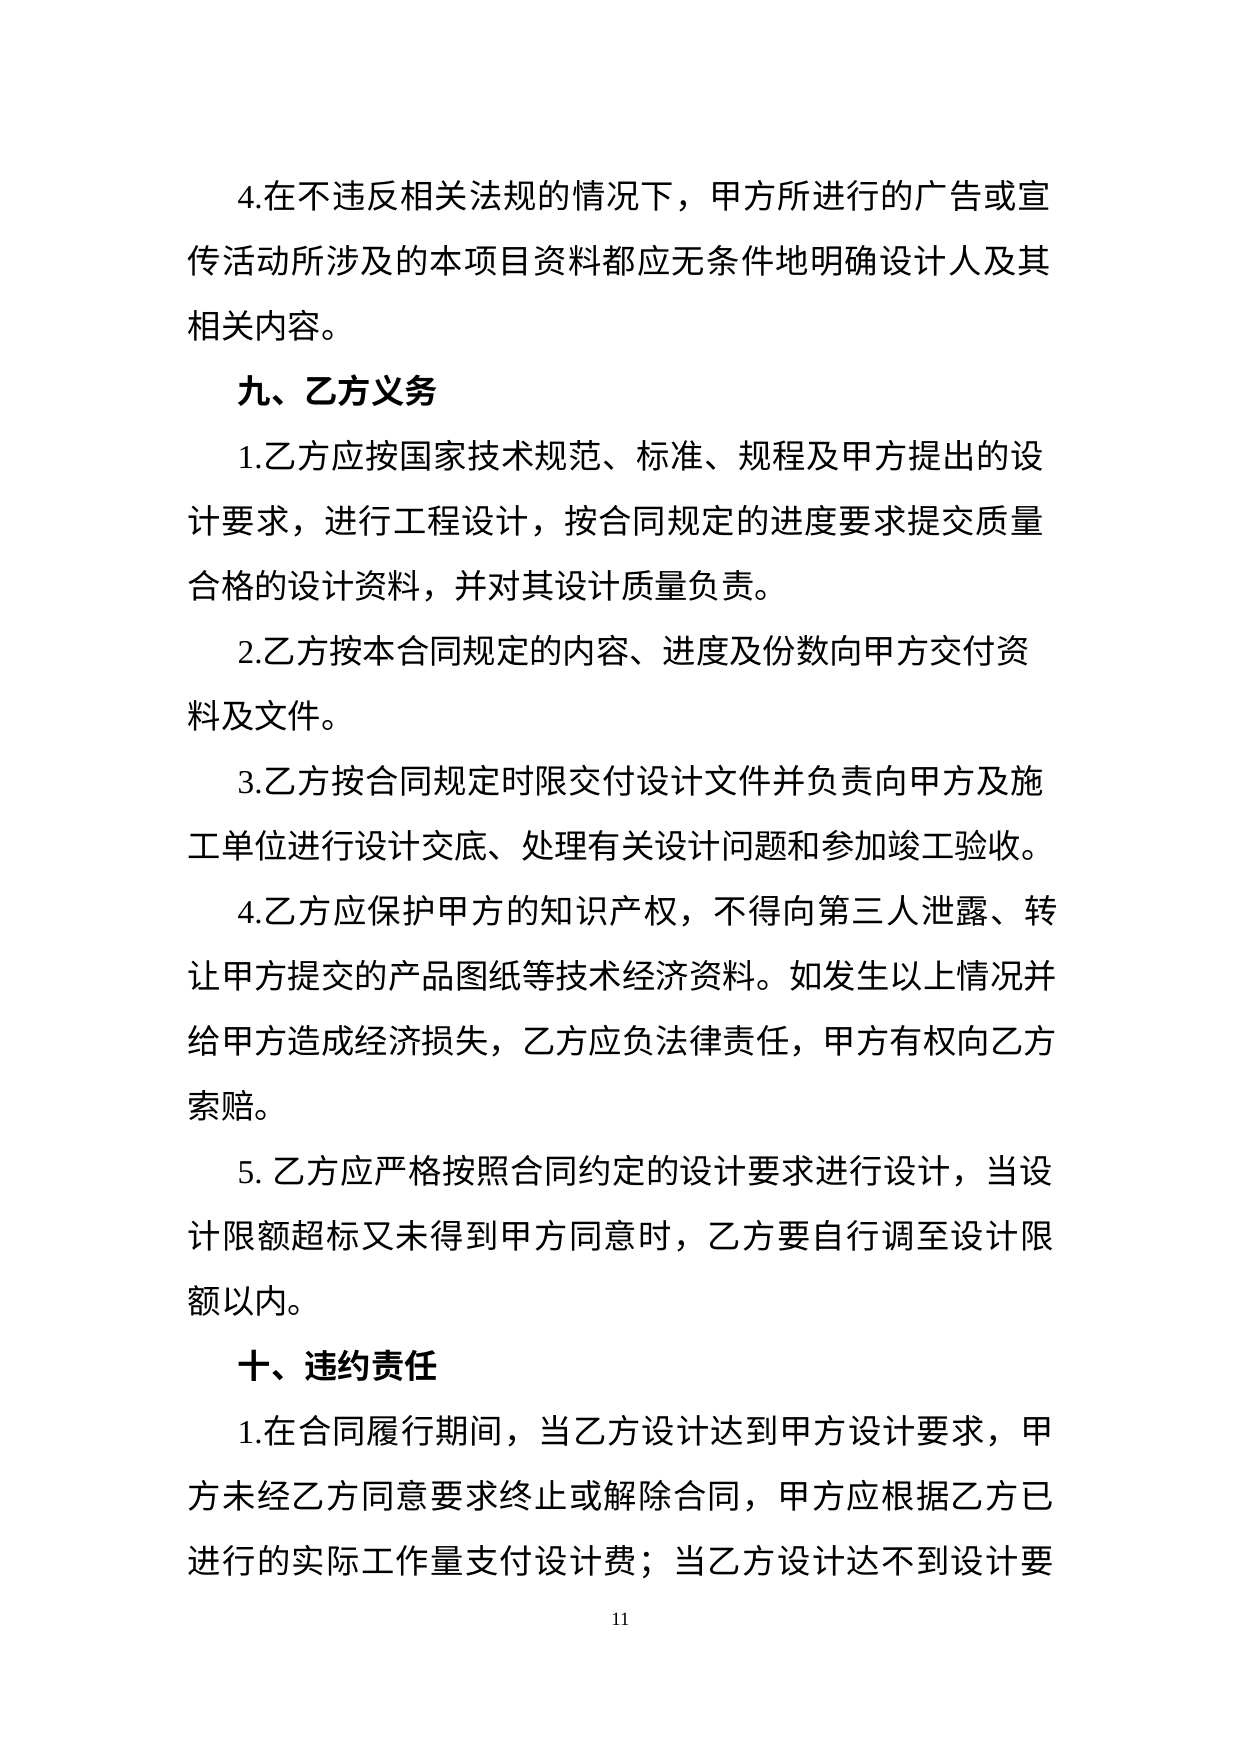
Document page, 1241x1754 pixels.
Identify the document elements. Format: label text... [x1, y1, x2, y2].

text 2.乙方按本合同规定的内容、进度及份数向甲方交付资料及文件。 [187, 617, 1054, 747]
text 十、违约责任 [187, 1332, 967, 1397]
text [187, 1397, 1054, 1592]
text 3.乙方按合同规定时限交付设计文件并负责向甲方及施工单位进行设计交底、处理有关设计问题和参加竣工验收。 [187, 747, 1044, 877]
text 1.乙方应按国家技术规范、标准、规程及甲方提出的设计要求，进行工程设计，按合同规定的进度要求提交质量合格的设计资料，并对其设计质量负责。 [187, 422, 1044, 617]
text 5. 乙方应严格按照合同约定的设计要求进行设计，当设计限额超标又未得到甲方同意时，乙方要自行调至设计限额以内。 [187, 1137, 1054, 1332]
text 4.乙方应保护甲方的知识产权，不得向第三人泄露、转让甲方提交的产品图纸等技术经济资料。如发生以上情况并给甲方造成经济损失，乙方应负法律责任，甲方有权向乙方索赔。 [187, 877, 1059, 1137]
text 九、乙方义务 [187, 357, 967, 422]
text 4.在不违反相关法规的情况下，甲方所进行的广告或宣传活动所涉及的本项目资料都应无条件地明确设计人及其相关内容。 [187, 162, 1052, 357]
